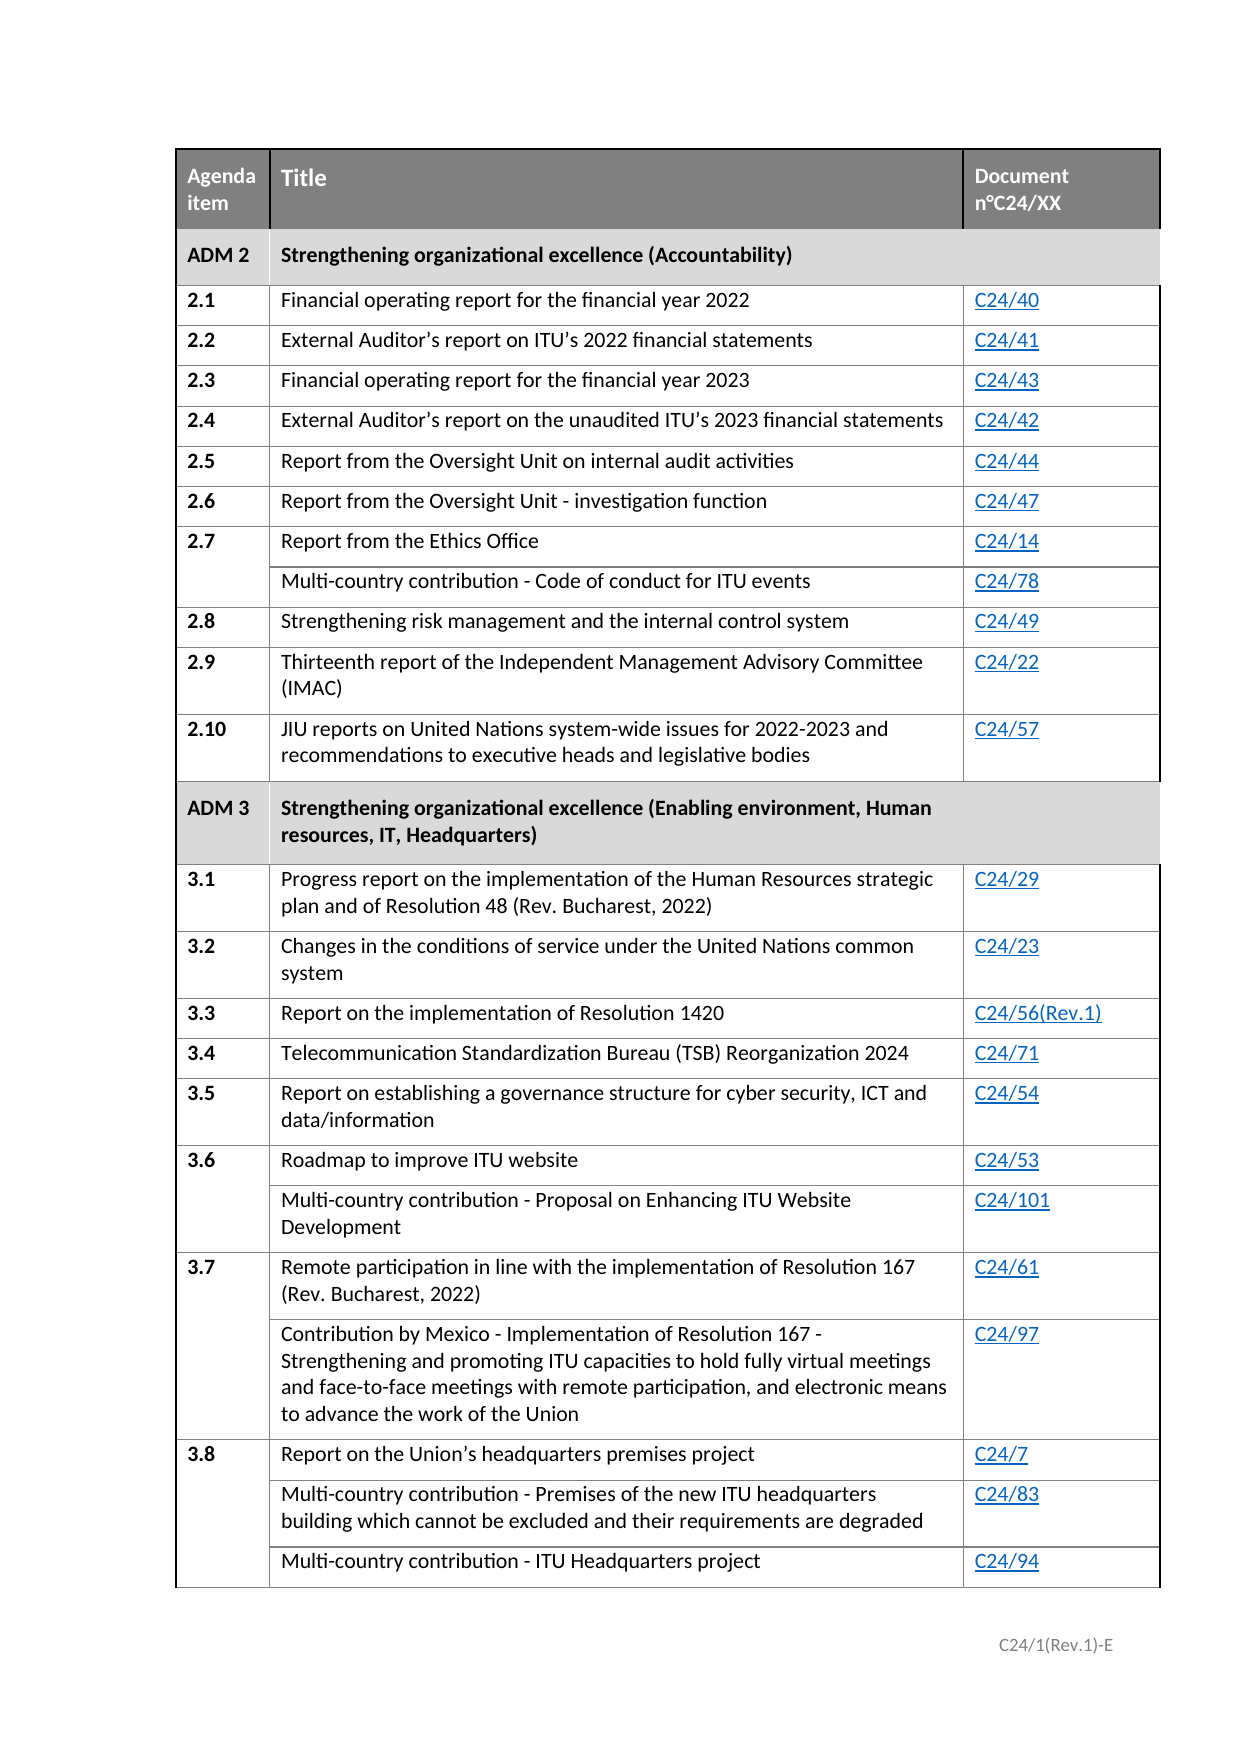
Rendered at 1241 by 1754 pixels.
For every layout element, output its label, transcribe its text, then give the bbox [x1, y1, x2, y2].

table_header Document n°C24/XX [964, 150, 1159, 228]
table_cell 3.6 [177, 1146, 269, 1252]
table_cell C24/94 [964, 1548, 1159, 1587]
table_cell C24/40 [964, 286, 1159, 325]
table_cell Contribution by Mexico - Implementation of Resolution 167 - Strengthening and promoting ITU capacities to hold fully virtual meetings and face-to-face meetings with remote participation, and electronic means to advance the work of the Union [270, 1320, 963, 1439]
table_cell C24/22 [964, 648, 1159, 714]
table_cell Thirteenth report of the Independent Management Advisory Committee (IMAC) [270, 648, 963, 714]
table_cell External Auditor’s report on the unaudited ITU’s 2023 financial statements [270, 407, 963, 446]
table_cell 2.5 [177, 447, 269, 486]
table_cell C24/57 [964, 715, 1159, 781]
table_cell [963, 229, 1160, 285]
table_cell 3.4 [177, 1039, 269, 1078]
table_cell Multi-country contribution - Proposal on Enhancing ITU Website Development [270, 1186, 963, 1252]
table_cell Remote participation in line with the implementation of Resolution 167 (Rev. Bucharest, 2022) [270, 1253, 963, 1319]
table_cell C24/56(Rev.1) [964, 999, 1159, 1038]
table_cell Report from the Ethics Office [270, 527, 963, 566]
table_cell 2.2 [177, 326, 269, 365]
table_cell Report on the implementation of Resolution 1420 [270, 999, 963, 1038]
table_cell JIU reports on United Nations system-wide issues for 2022-2023 and recommendations to executive heads and legislative bodies [270, 715, 963, 781]
table_cell C24/101 [964, 1186, 1159, 1252]
table_cell Changes in the conditions of service under the United Nations common system [270, 932, 963, 998]
table_cell C24/29 [964, 865, 1159, 931]
table_cell C24/54 [964, 1079, 1159, 1145]
table_cell Progress report on the implementation of the Human Resources strategic plan and of Resolution 48 (Rev. Bucharest, 2022) [270, 865, 963, 931]
table_cell C24/23 [964, 932, 1159, 998]
table_cell ADM 2 [177, 229, 269, 285]
table_cell 3.7 [177, 1253, 269, 1439]
table_cell ADM 3 [177, 782, 269, 864]
table_cell External Auditor’s report on ITU’s 2022 financial statements [270, 326, 963, 365]
table_cell C24/44 [964, 447, 1159, 486]
table_cell Multi-country contribution - Premises of the new ITU headquarters building which cannot be excluded and their requirements are degraded [270, 1481, 963, 1546]
table_cell Report on the Union’s headquarters premises project [270, 1440, 963, 1479]
table_cell 2.8 [177, 608, 269, 647]
table_cell C24/41 [964, 326, 1159, 365]
table_cell C24/43 [964, 366, 1159, 406]
table_cell C24/97 [964, 1320, 1159, 1439]
table_cell C24/71 [964, 1039, 1159, 1078]
table_header Title [271, 150, 962, 228]
table_cell 2.3 [177, 366, 269, 406]
table_cell Report on establishing a governance structure for cyber security, ICT and data/information [270, 1079, 963, 1145]
table_cell C24/61 [964, 1253, 1159, 1319]
table_cell Multi-country contribution - ITU Headquarters project [270, 1548, 963, 1587]
table_cell C24/42 [964, 407, 1159, 446]
table_cell 2.4 [177, 407, 269, 446]
table_cell Telecommunication Standardization Bureau (TSB) Reorganization 2024 [270, 1039, 963, 1078]
table_cell Strengthening risk management and the internal control system [270, 608, 963, 647]
table_cell Strengthening organizational excellence (Enabling environment, Human resources, IT, Headquarters) [270, 782, 963, 864]
table_cell C24/47 [964, 487, 1159, 526]
table_cell [963, 782, 1160, 864]
table_cell 3.3 [177, 999, 269, 1038]
table_cell Financial operating report for the financial year 2022 [270, 286, 963, 325]
table_cell Multi-country contribution - Code of conduct for ITU events [270, 568, 963, 607]
table_cell 2.6 [177, 487, 269, 526]
table_cell C24/14 [964, 527, 1159, 566]
table_cell Strengthening organizational excellence (Accountability) [270, 229, 963, 285]
table_cell C24/7 [964, 1440, 1159, 1479]
table_cell 3.8 [177, 1440, 269, 1587]
table_cell 2.10 [177, 715, 269, 781]
table_cell C24/78 [964, 568, 1159, 607]
table_cell C24/53 [964, 1146, 1159, 1185]
table_cell C24/83 [964, 1481, 1159, 1546]
table_cell Financial operating report for the financial year 2023 [270, 366, 963, 406]
table_cell Report from the Oversight Unit - investigation function [270, 487, 963, 526]
table_cell 2.7 [177, 527, 269, 607]
table_cell Report from the Oversight Unit on internal audit activities [270, 447, 963, 486]
table_cell 2.9 [177, 648, 269, 714]
table_cell Roadmap to improve ITU website [270, 1146, 963, 1185]
table_cell 3.2 [177, 932, 269, 998]
table_cell 2.1 [177, 286, 269, 325]
table_cell C24/49 [964, 608, 1159, 647]
table_cell 3.5 [177, 1079, 269, 1145]
table_cell 3.1 [177, 865, 269, 931]
table_header Agenda item [177, 150, 269, 228]
